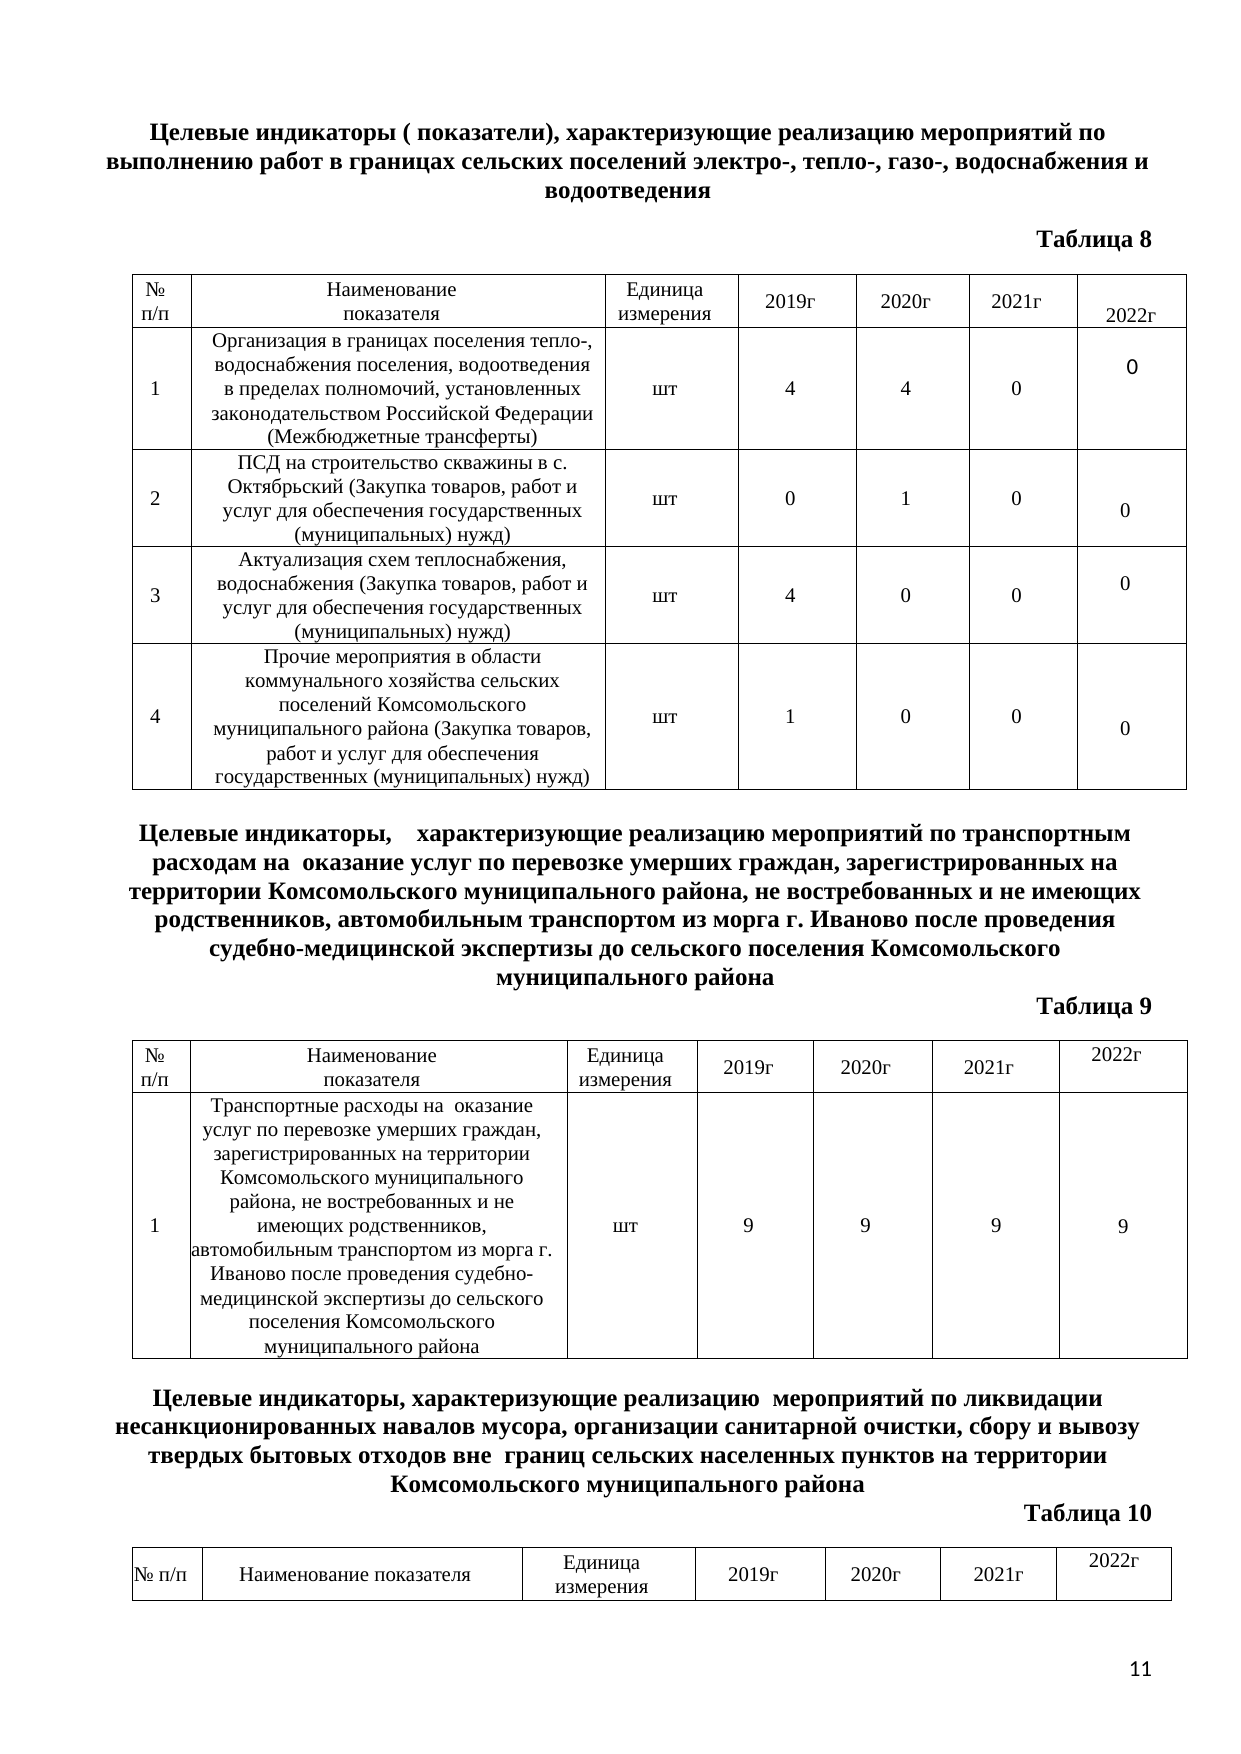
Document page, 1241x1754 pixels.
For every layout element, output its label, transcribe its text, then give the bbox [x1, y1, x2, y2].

table_cell 1 [739, 644, 856, 788]
table_cell 0 [857, 547, 969, 643]
table_header № п/п [133, 275, 191, 327]
table_cell 0 [970, 450, 1077, 546]
table_cell 9 [814, 1093, 932, 1358]
table_cell шт [606, 328, 738, 448]
table_header № п/п [133, 1548, 202, 1599]
table_header 2022г [1060, 1041, 1187, 1092]
table_cell 0 [739, 450, 856, 546]
table_cell 0 [970, 644, 1077, 788]
text Целевые индикаторы, характеризующие реализацию мероприятий по транспортным расходам на оказание услуг по перевозке умерших граждан, зарегистрированных на территории Комсомольского муниципального района, не востребованных и не имеющих родственников, автомобильным транспортом из морга г. Иваново после проведения судебно-медицинской экспертизы до сельского поселения Комсомольского муниципального района [118, 818, 1152, 991]
table_header 2022г [1057, 1548, 1171, 1599]
table_header 2020г [857, 275, 969, 327]
table_header № п/п [133, 1041, 190, 1092]
table_cell 0 [1078, 644, 1186, 788]
table_header Единица измерения [606, 275, 738, 327]
table_cell ПСД на строительство скважины в с. Октябрьский (Закупка товаров, работ и услуг для обеспечения государственных (муниципальных) нужд) [192, 450, 605, 546]
table_header 2021г [970, 275, 1077, 327]
text Таблица 9 [118, 991, 1152, 1019]
table_cell шт [568, 1093, 697, 1358]
table_cell Актуализация схем теплоснабжения, водоснабжения (Закупка товаров, работ и услуг для обеспечения государственных (муниципальных) нужд) [192, 547, 605, 643]
table_cell Прочие мероприятия в области коммунального хозяйства сельских поселений Комсомольского муниципального района (Закупка товаров, работ и услуг для обеспечения государственных (муниципальных) нужд) [192, 644, 605, 788]
table_cell 1 [133, 1093, 190, 1358]
table_cell 0 [970, 547, 1077, 643]
table_cell шт [606, 644, 738, 788]
table_cell 0 [1078, 450, 1186, 546]
table_cell Транспортные расходы на оказание услуг по перевозке умерших граждан, зарегистрированных на территории Комсомольского муниципального района, не востребованных и не имеющих родственников, автомобильным транспортом из морга г. Иваново после проведения судебно-медицинской экспертизы до сельского поселения Комсомольского муниципального района [191, 1093, 567, 1358]
text Таблица 10 [103, 1498, 1152, 1526]
text Целевые индикаторы, характеризующие реализацию мероприятий по ликвидации несанкционированных навалов мусора, организации санитарной очистки, сбору и вывозу твердых бытовых отходов вне границ сельских населенных пунктов на территории Комсомольского муниципального района [103, 1383, 1152, 1498]
table_cell 3 [133, 547, 191, 643]
table_cell 4 [133, 644, 191, 788]
table_header 2019г [696, 1548, 825, 1599]
table_header 2021г [941, 1548, 1056, 1599]
table_header Наименование показателя [203, 1548, 522, 1599]
table_cell 4 [739, 328, 856, 448]
table_header 2019г [739, 275, 856, 327]
table_header Наименование показателя [191, 1041, 567, 1092]
table_header 2020г [814, 1041, 932, 1092]
table_cell 2 [133, 450, 191, 546]
table_header 2020г [826, 1548, 940, 1599]
table_cell 4 [857, 328, 969, 448]
table_cell 9 [933, 1093, 1059, 1358]
table_header 2021г [933, 1041, 1059, 1092]
table_header Единица измерения [568, 1041, 697, 1092]
table_cell 0 [970, 328, 1077, 448]
table_cell 9 [698, 1093, 813, 1358]
list Целевые индикаторы ( показатели), характеризующие реализацию мероприятий по выполнению работ в границах сельских поселений электро-, тепло-, газо-, водоснабжения и водоотведения [103, 117, 1152, 204]
table_header 2022г [1078, 275, 1186, 327]
text Таблица 8 [103, 224, 1152, 253]
table_header Единица измерения [523, 1548, 695, 1599]
table_cell 0 [1078, 547, 1186, 643]
table_cell Организация в границах поселения тепло-, водоснабжения поселения, водоотведения в пределах полномочий, установленных законодательством Российской Федерации (Межбюджетные трансферты) [192, 328, 605, 448]
table_cell шт [606, 547, 738, 643]
table_cell 4 [739, 547, 856, 643]
table_cell 1 [133, 328, 191, 448]
table_cell 1 [857, 450, 969, 546]
table_header 2019г [698, 1041, 813, 1092]
table_cell шт [606, 450, 738, 546]
table_cell 0 [857, 644, 969, 788]
table_cell 0 [1078, 328, 1186, 448]
table_cell 9 [1060, 1093, 1187, 1358]
table_header Наименование показателя [192, 275, 605, 327]
